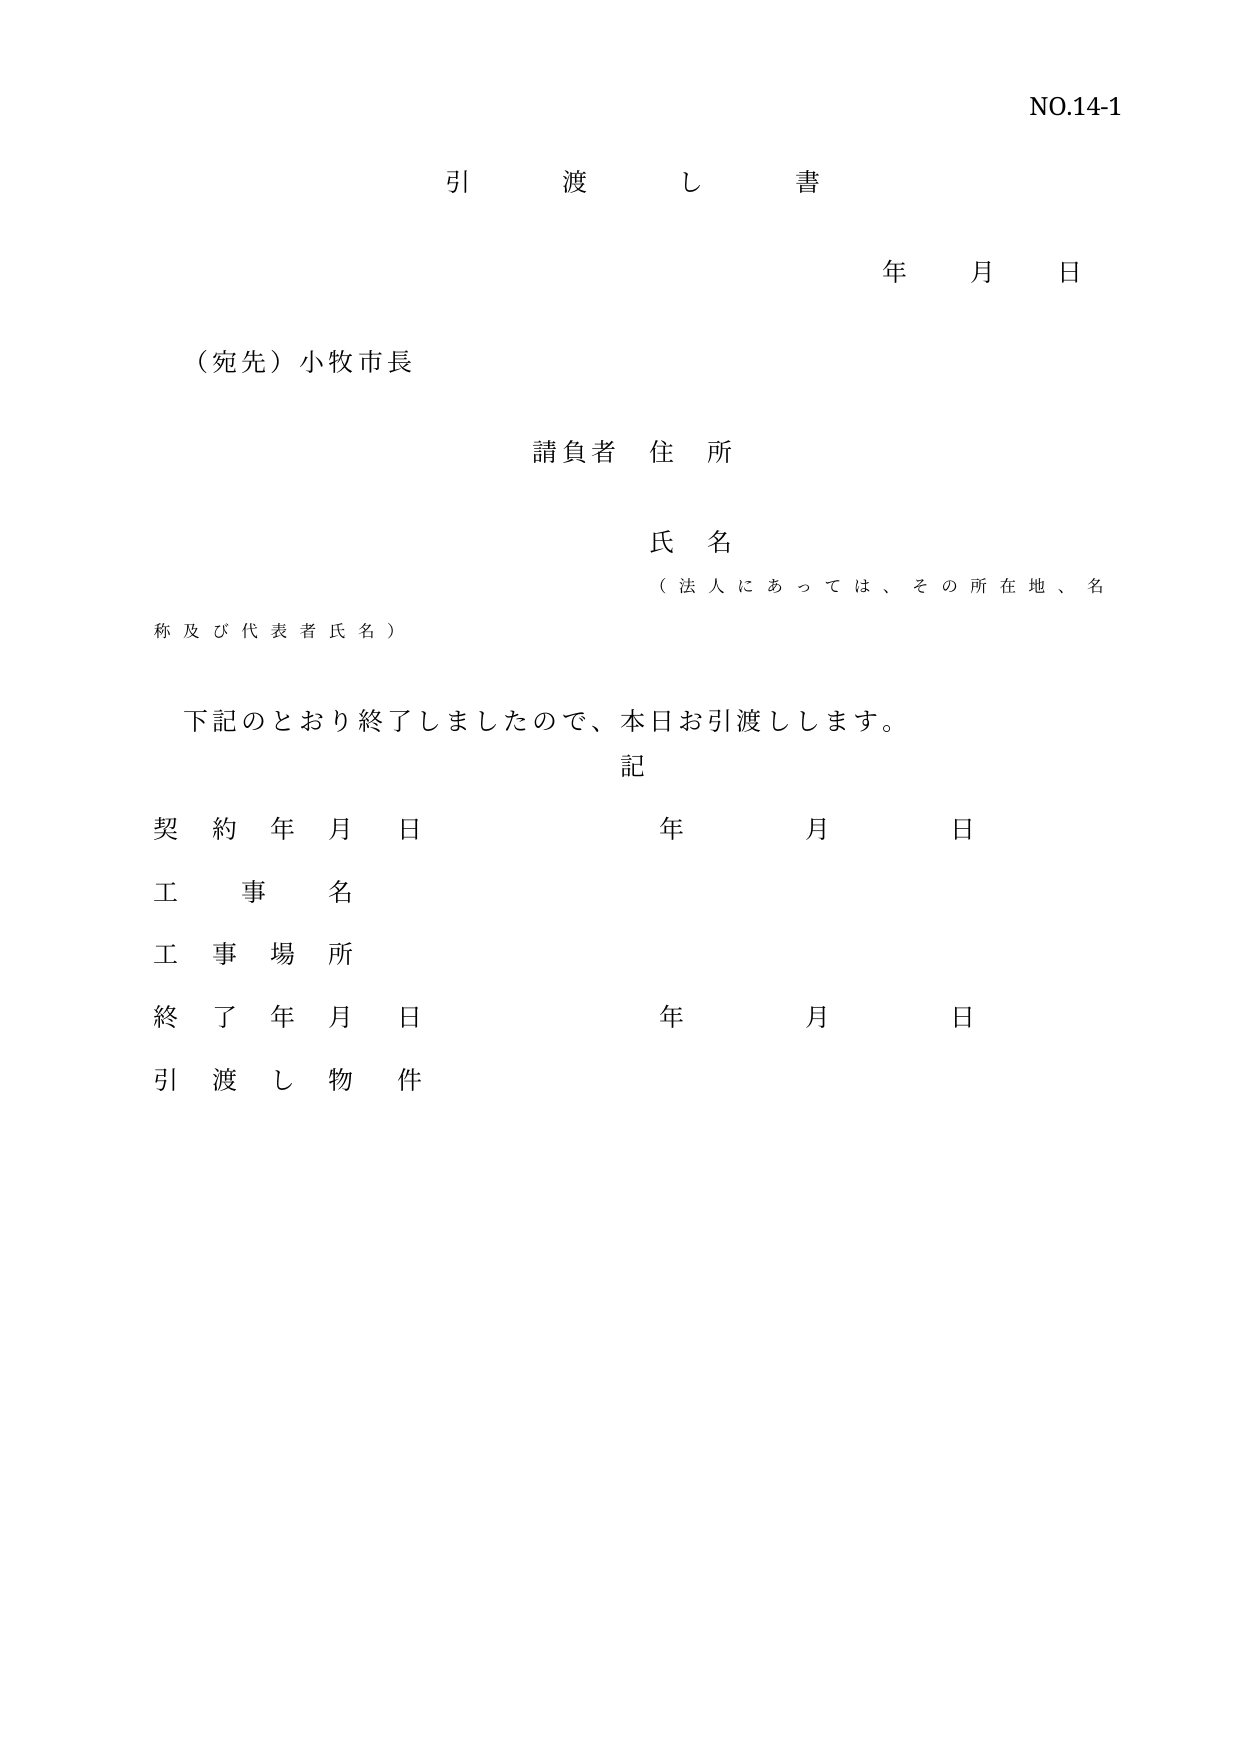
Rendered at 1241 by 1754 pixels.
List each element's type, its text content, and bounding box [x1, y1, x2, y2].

text 下記のとおり終了しましたので、本日お引渡しします。 [154, 697, 1116, 742]
text 氏 名 [154, 518, 1116, 563]
text 工 事 場 所 [154, 931, 1116, 976]
text 工 事 名 [154, 868, 1116, 913]
text 年 月 日 [154, 248, 1116, 293]
text 記 [154, 742, 1116, 787]
text 引渡し物件 [154, 1056, 1116, 1101]
text 終了年月日 年 月 日 [154, 993, 1116, 1038]
text （宛先）小牧市長 [154, 338, 1116, 383]
text 引 渡 し 書 [154, 159, 1116, 203]
text 契約年月日 年 月 日 [154, 805, 1116, 850]
text 請負者 住 所 [154, 428, 1116, 473]
text （法人にあっては、その所在地、名称及び代表者氏名） [154, 563, 1116, 652]
